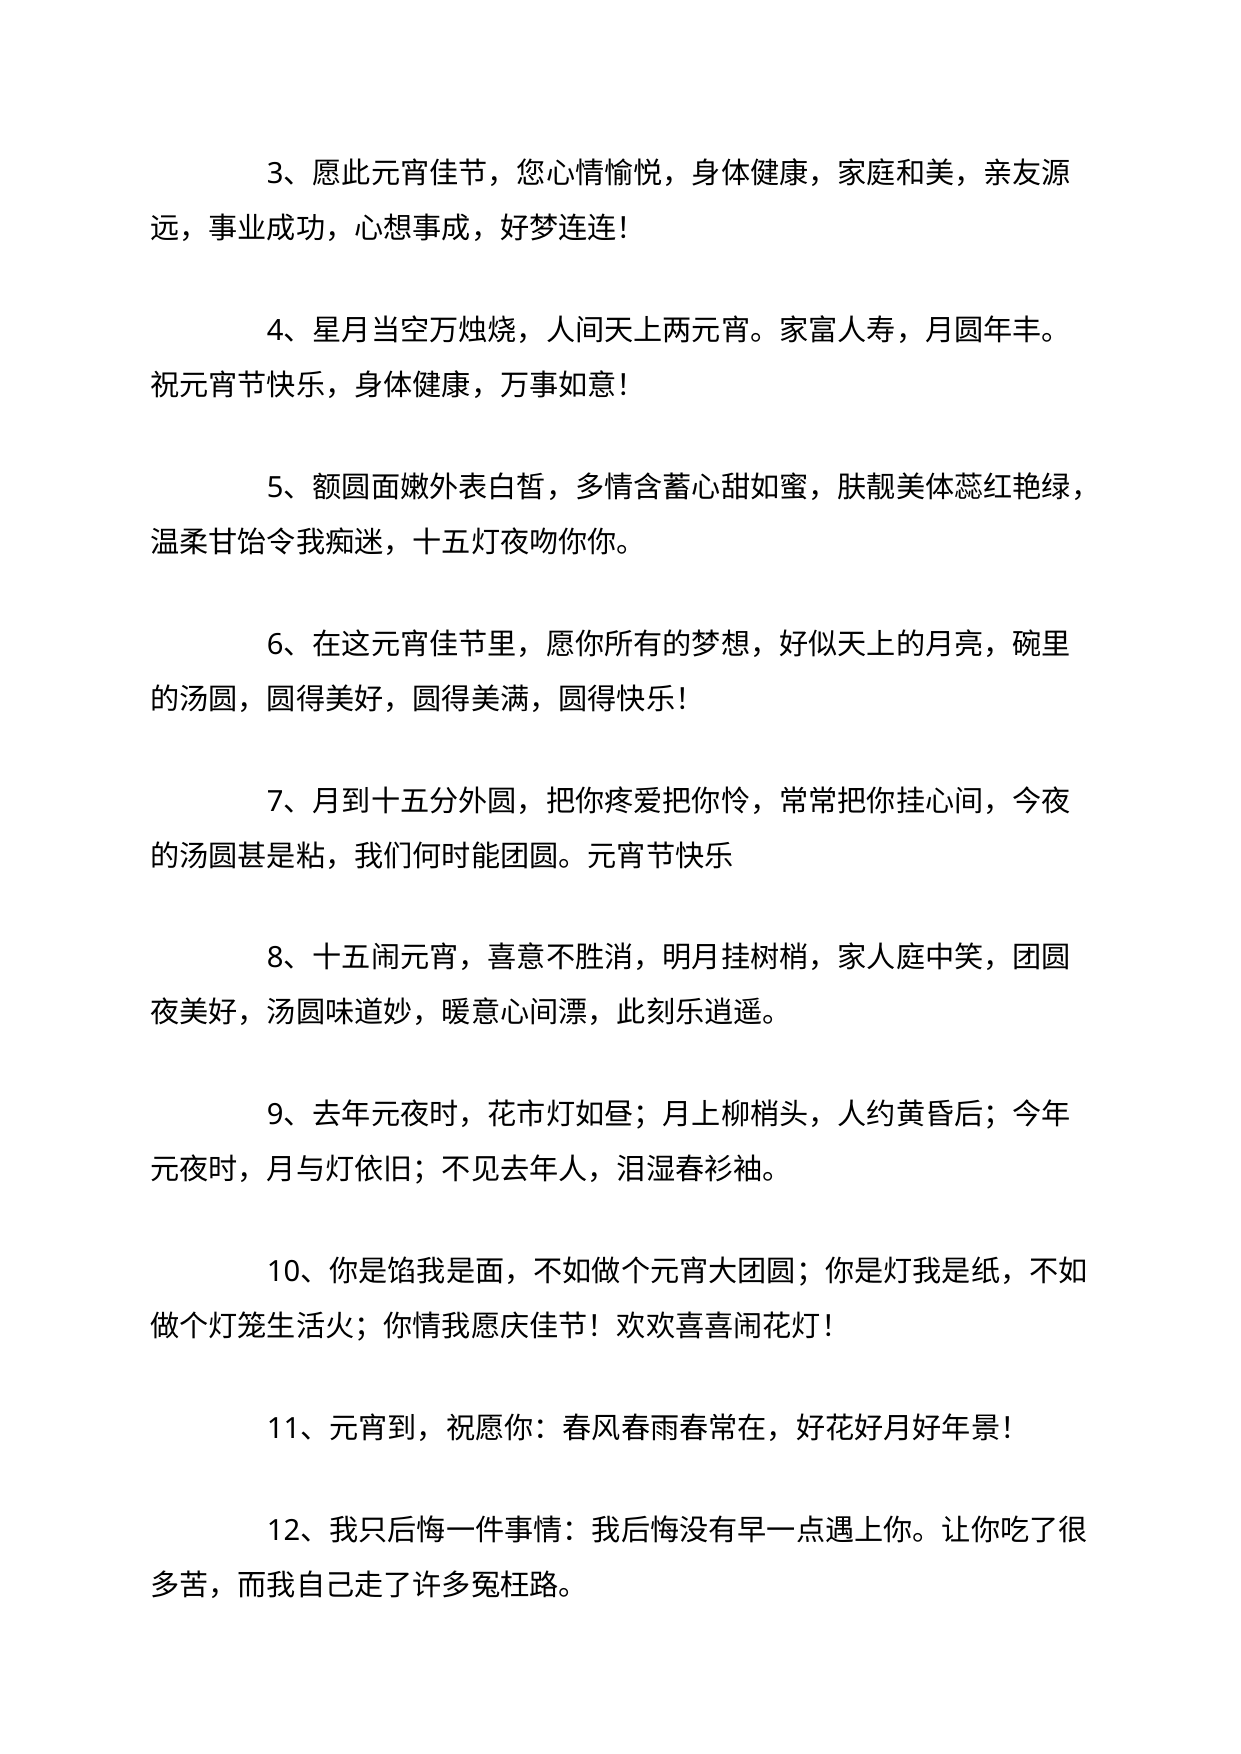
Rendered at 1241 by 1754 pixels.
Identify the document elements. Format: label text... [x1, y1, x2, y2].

text 7、月到十五分外圆，把你疼爱把你怜，常常把你挂心间，今夜的汤圆甚是粘，我们何时能团圆。元宵节快乐 [150, 777, 1090, 874]
text 12、我只后悔一件事情：我后悔没有早一点遇上你。让你吃了很多苦，而我自己走了许多冤枉路。 [150, 1506, 1090, 1603]
text 6、在这元宵佳节里，愿你所有的梦想，好似天上的月亮，碗里的汤圆，圆得美好，圆得美满，圆得快乐！ [150, 620, 1090, 718]
text 8、十五闹元宵，喜意不胜消，明月挂树梢，家人庭中笑，团圆夜美好，汤圆味道妙，暖意心间漂，此刻乐逍遥。 [150, 934, 1090, 1031]
text 3、愿此元宵佳节，您心情愉悦，身体健康，家庭和美，亲友源远，事业成功，心想事成，好梦连连！ [150, 150, 1090, 247]
text 10、你是馅我是面，不如做个元宵大团圆；你是灯我是纸，不如做个灯笼生活火；你情我愿庆佳节！欢欢喜喜闹花灯！ [150, 1247, 1090, 1345]
text 4、星月当空万烛烧，人间天上两元宵。家富人寿，月圆年丰。祝元宵节快乐，身体健康，万事如意！ [150, 307, 1090, 404]
text 9、去年元夜时，花市灯如昼；月上柳梢头，人约黄昏后；今年元夜时，月与灯依旧；不见去年人，泪湿春衫袖。 [150, 1091, 1090, 1188]
text 5、额圆面嫩外表白皙，多情含蓄心甜如蜜，肤靓美体蕊红艳绿，温柔甘饴令我痴迷，十五灯夜吻你你。 [150, 463, 1090, 561]
text 11、元宵到，祝愿你：春风春雨春常在，好花好月好年景！ [150, 1404, 1090, 1447]
